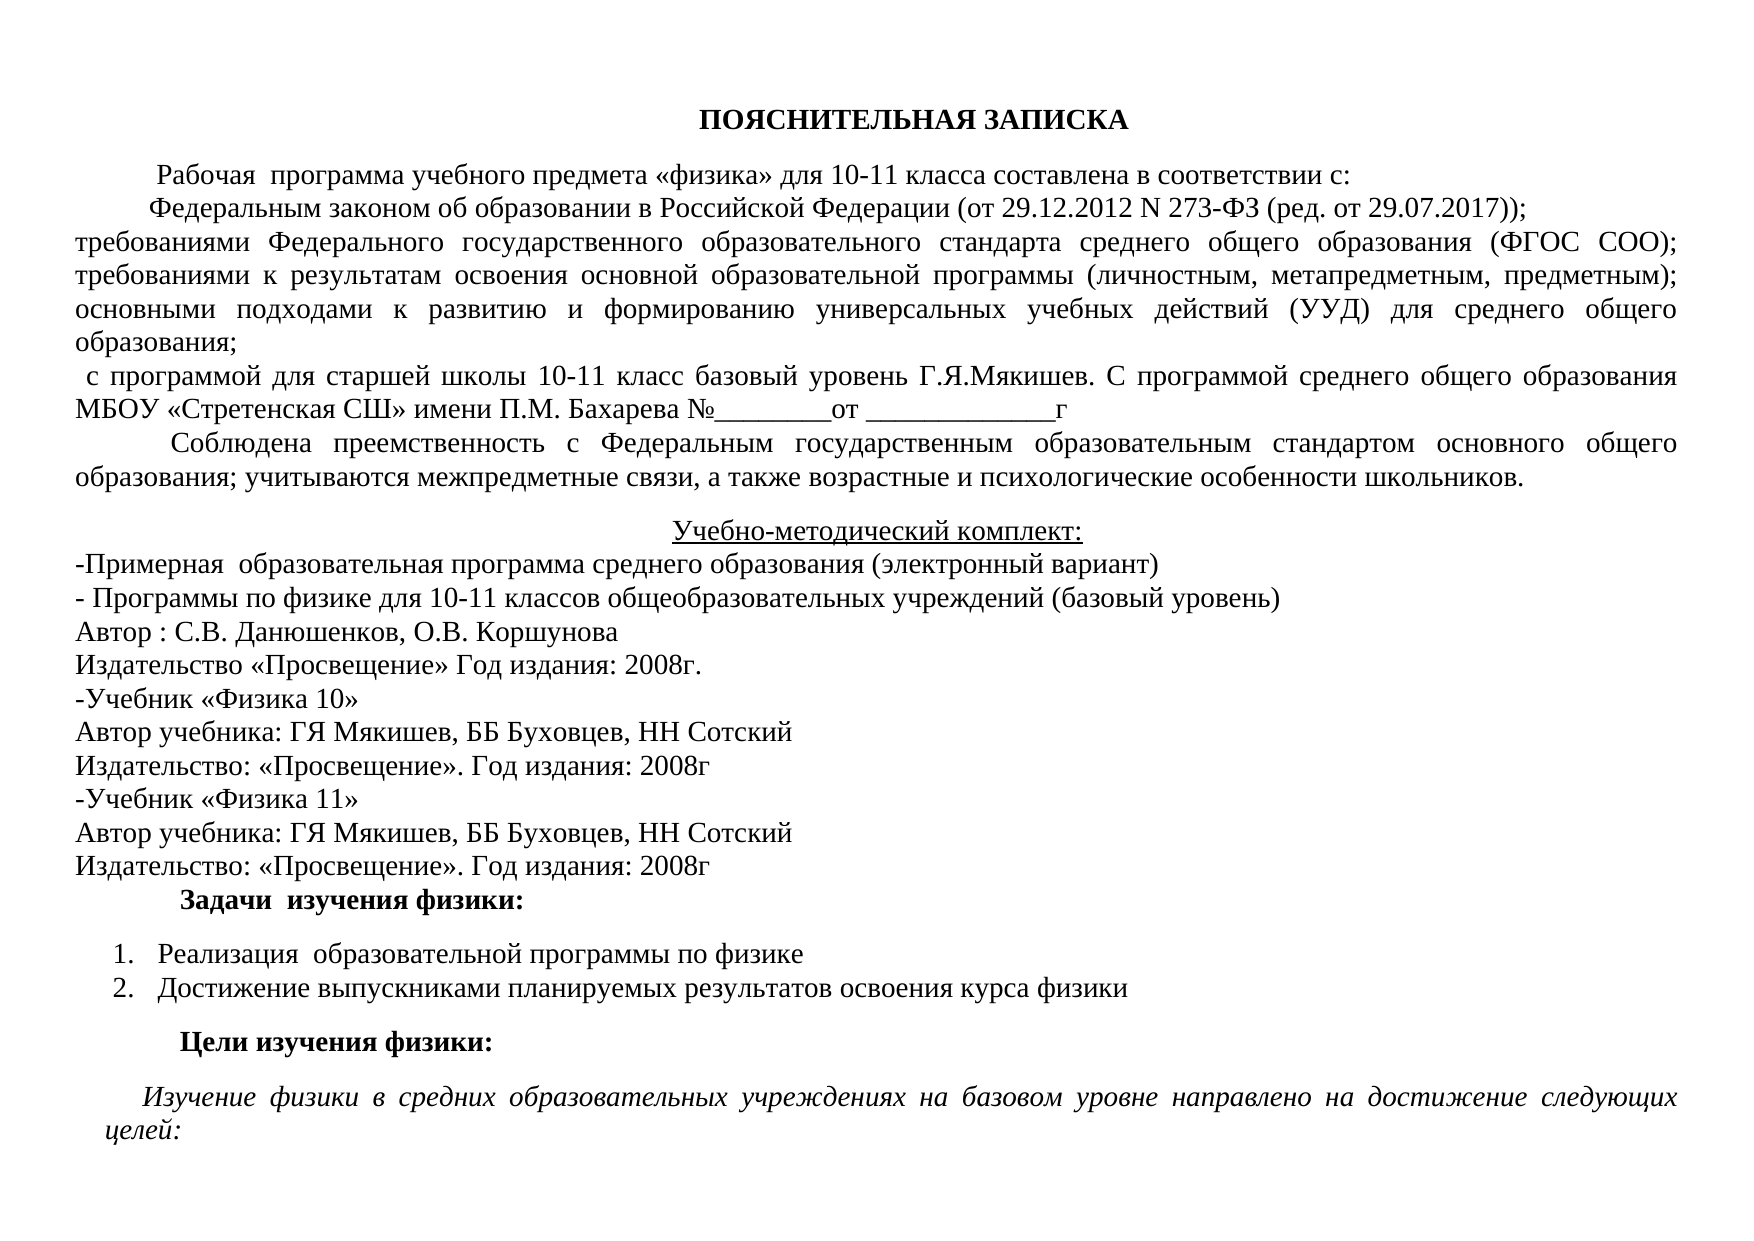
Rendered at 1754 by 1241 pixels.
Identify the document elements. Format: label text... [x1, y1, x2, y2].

text Автор учебника: ГЯ Мякишев, ББ Буховцев, НН Сотский [75, 714, 1679, 748]
text Федеральным законом об образовании в Российской Федерации (от 29.12.2012 N 273-ФЗ (ред. от 29.07.2017)); [75, 190, 1679, 224]
list Достижение выпускниками планируемых результатов освоения курса физики [112, 970, 1679, 1003]
text - Программы по физике для 10-11 классов общеобразовательных учреждений (базовый уровень) [75, 580, 1679, 614]
text Учебно-методический комплект: [75, 513, 1679, 547]
text с программой для старшей школы 10-11 класс базовый уровень Г.Я.Мякишев. С программой среднего общего образования МБОУ «Стретенская СШ» имени П.М. Бахарева №________от _____________г [75, 358, 1679, 425]
text Изучение физики в средних образовательных учреждениях на базовом уровне направлено на достижение следующих целей: [104, 1079, 1679, 1146]
text Издательство «Просвещение» Год издания: 2008г. [75, 647, 1679, 681]
text -Примерная образовательная программа среднего образования (электронный вариант) [75, 547, 1679, 580]
text Соблюдена преемственность с Федеральным государственным образовательным стандартом основного общего образования; учитываются межпредметные связи, а также возрастные и психологические особенности школьников. [75, 425, 1679, 492]
text Рабочая программа учебного предмета «физика» для 10-11 класса составлена в соответствии с: [75, 157, 1679, 190]
text Автор учебника: ГЯ Мякишев, ББ Буховцев, НН Сотский [75, 815, 1679, 848]
text Издательство: «Просвещение». Год издания: 2008г [75, 748, 1679, 781]
text -Учебник «Физика 10» [75, 681, 1679, 714]
text ПОЯСНИТЕЛЬНАЯ ЗАПИСКА [75, 102, 1679, 136]
text -Учебник «Физика 11» [75, 781, 1679, 815]
text Издательство: «Просвещение». Год издания: 2008г [75, 848, 1679, 882]
text Автор : С.В. Данюшенков, О.В. Коршунова [75, 614, 1679, 647]
text требованиями Федерального государственного образовательного стандарта среднего общего образования (ФГОС СОО); требованиями к результатам освоения основной образовательной программы (личностным, метапредметным, предметным); основными подходами к развитию и формированию универсальных учебных действий (УУД) для среднего общего образования; [75, 224, 1679, 358]
text Цели изучения физики: [104, 1024, 1679, 1058]
list Реализация образовательной программы по физике [112, 936, 1679, 970]
text Задачи изучения физики: [104, 882, 1679, 916]
